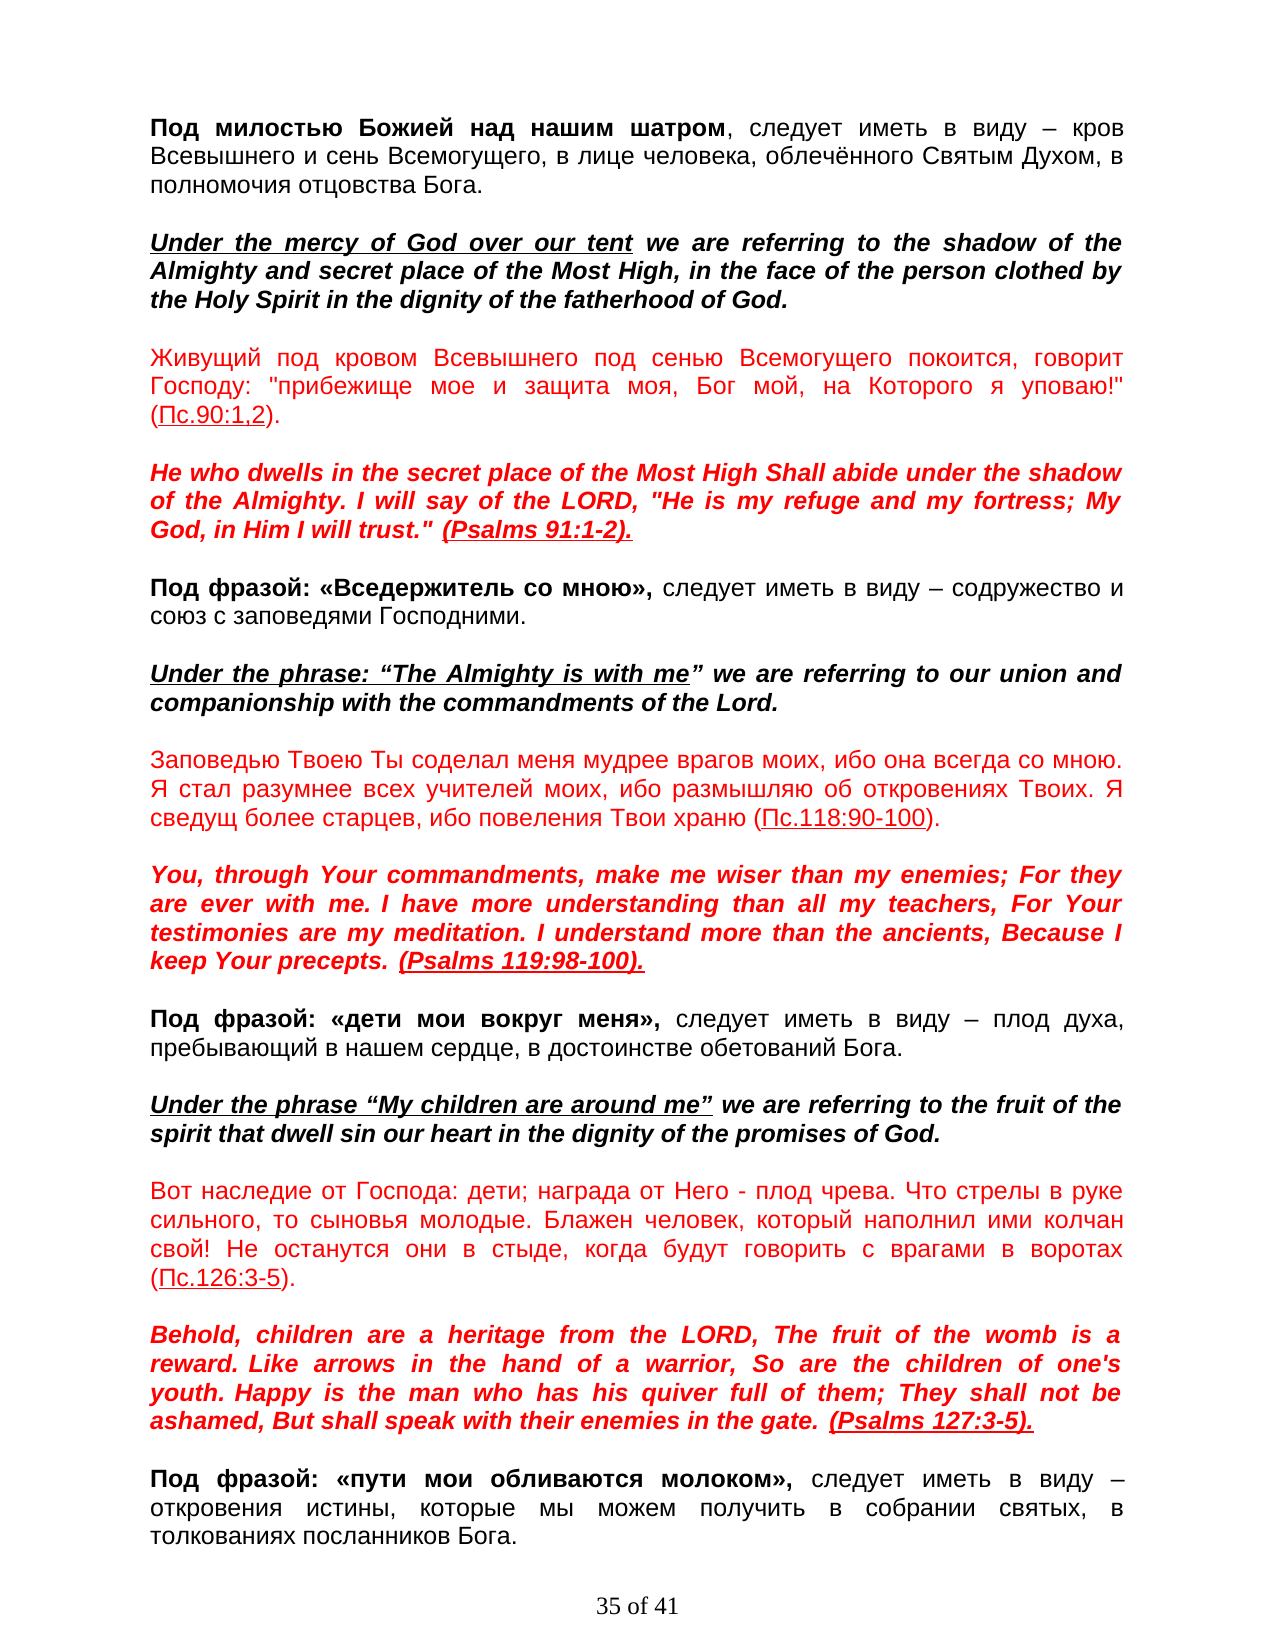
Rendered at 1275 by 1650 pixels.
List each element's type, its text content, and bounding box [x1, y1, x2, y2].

text Under the phrase: “The Almighty is with me” we are referring to our union and companionship with the commandments of the Lord. [150, 659, 1125, 716]
text You, through Your commandments, make me wiser than my enemies; For they are ever with me. I have more understanding than all my teachers, For Your testimonies are my meditation. I understand more than the ancients, Because I keep Your precepts. (Psalms 119:98-100). [150, 860, 1125, 975]
text Вот наследие от Господа: дети; награда от Него - плод чрева. Что стрелы в руке сильного, то сыновья молодые. Блажен человек, который наполнил ими колчан свой! Не останутся они в стыде, когда будут говорить с врагами в воротах (Пс.126:3-5). [150, 1176, 1125, 1291]
text Заповедью Твоею Ты соделал меня мудрее врагов моих, ибо она всегда со мною. Я стал разумнее всех учителей моих, ибо размышляю об откровениях Твоих. Я сведущ более старцев, ибо повеления Твои храню (Пс.118:90-100). [150, 745, 1125, 831]
text Под фразой: «пути мои обливаются молоком», следует иметь в виду – откровения истины, которые мы можем получить в собрании святых, в толкованиях посланников Бога. [150, 1464, 1125, 1550]
text Под милостью Божией над нашим шатром, следует иметь в виду – кров Всевышнего и сень Всемогущего, в лице человека, облечённого Святым Духом, в полномочия отцовства Бога. [150, 112, 1125, 199]
text Под фразой: «дети мои вокруг меня», следует иметь в виду – плод духа, пребывающий в нашем сердце, в достоинстве обетований Бога. [150, 1004, 1125, 1061]
text Under the phrase “My children are around me” we are referring to the fruit of the spirit that dwell sin our heart in the dignity of the promises of God. [150, 1090, 1125, 1147]
text Behold, children are a heritage from the LORD, The fruit of the womb is a reward. Like arrows in the hand of a warrior, So are the children of one's youth. Happy is the man who has his quiver full of them; They shall not be ashamed, But shall speak with their enemies in the gate. (Psalms 127:3-5). [150, 1320, 1125, 1435]
text Живущий под кровом Всевышнего под сенью Всемогущего покоится, говорит Господу: "прибежище мое и защита моя, Бог мой, на Которого я уповаю!" (Пс.90:1,2). [150, 342, 1125, 429]
text Под фразой: «Вседержитель со мною», следует иметь в виду – содружество и союз с заповедями Господними. [150, 572, 1125, 630]
text He who dwells in the secret place of the Most High Shall abide under the shadow of the Almighty. I will say of the LORD, "He is my refuge and my fortress; My God, in Him I will trust." (Psalms 91:1-2). [150, 457, 1125, 544]
text Under the mercy of God over our tent we are referring to the shadow of the Almighty and secret place of the Most High, in the face of the person clothed by the Holy Spirit in the dignity of the fatherhood of God. [150, 227, 1125, 314]
